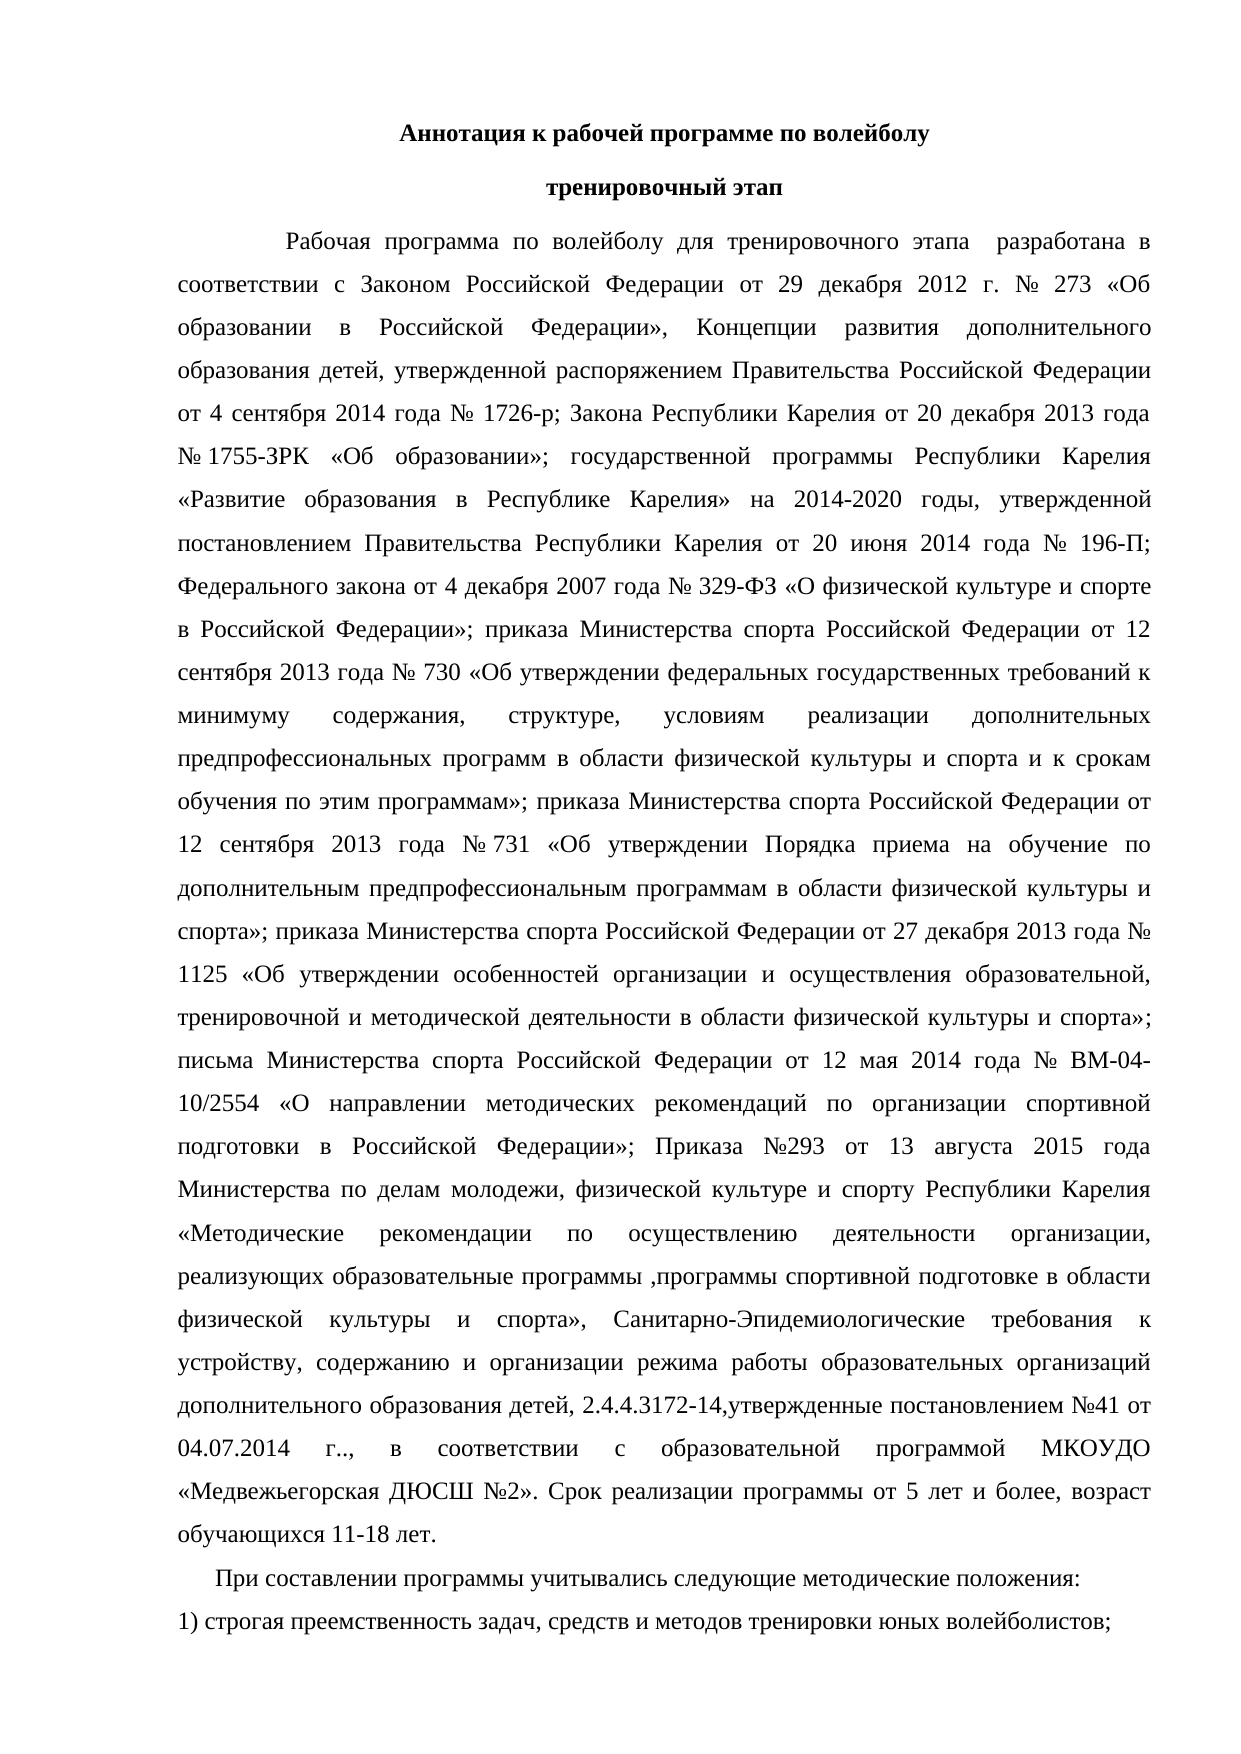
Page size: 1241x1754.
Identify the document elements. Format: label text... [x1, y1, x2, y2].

text Аннотация к рабочей программе по волейболу [177, 118, 1152, 147]
text При составлении программы учитывались следующие методические положения: [177, 1563, 1152, 1591]
text 1) строгая преемственность задач, средств и методов тренировки юных волейболистов; [177, 1606, 1152, 1634]
text Рабочая программа по волейболу для тренировочного этапа разработана в соответствии с Законом Российской Федерации от 29 декабря 2012 г. № 273 «Об образовании в Российской Федерации», Концепции развития дополнительного образования детей, утвержденной распоряжением Правительства Российской Федерации от 4 сентября 2014 года № 1726-р; Закона Республики Карелия от 20 декабря 2013 года № 1755-ЗРК «Об образовании»; государственной программы Республики Карелия «Развитие образования в Республике Карелия» на 2014-2020 годы, утвержденной постановлением Правительства Республики Карелия от 20 июня 2014 года № 196-П; Федерального закона от 4 декабря 2007 года № 329-ФЗ «О физической культуре и спорте в Российской Федерации»; приказа Министерства спорта Российской Федерации от 12 сентября 2013 года № 730 «Об утверждении федеральных государственных требований к минимуму содержания, структуре, условиям реализации дополнительных предпрофессиональных программ в области физической культуры и спорта и к срокам обучения по этим программам»; приказа Министерства спорта Российской Федерации от 12 сентября 2013 года № 731 «Об утверждении Порядка приема на обучение по дополнительным предпрофессиональным программам в области физической культуры и спорта»; приказа Министерства спорта Российской Федерации от 27 декабря 2013 года № 1125 «Об утверждении особенностей организации и осуществления образовательной, тренировочной и методической деятельности в области физической культуры и спорта»; письма Министерства спорта Российской Федерации от 12 мая 2014 года № ВМ-04-10/2554 «О направлении методических рекомендаций по организации спортивной подготовки в Российской Федерации»; Приказа №293 от 13 августа 2015 года Министерства по делам молодежи, физической культуре и спорту Республики Карелия «Методические рекомендации по осуществлению деятельности организации, реализующих образовательные программы ,программы спортивной подготовке в области физической культуры и спорта», Санитарно-Эпидемиологические требования к устройству, содержанию и организации режима работы образовательных организаций дополнительного образования детей, 2.4.4.3172-14,утвержденные постановлением №41 от 04.07.2014 г.., в соответствии с образовательной программой МКОУДО «Медвежьегорская ДЮСШ №2». Срок реализации программы от 5 лет и более, возраст обучающихся 11-18 лет. [177, 226, 1152, 1548]
text тренировочный этап [177, 172, 1152, 201]
